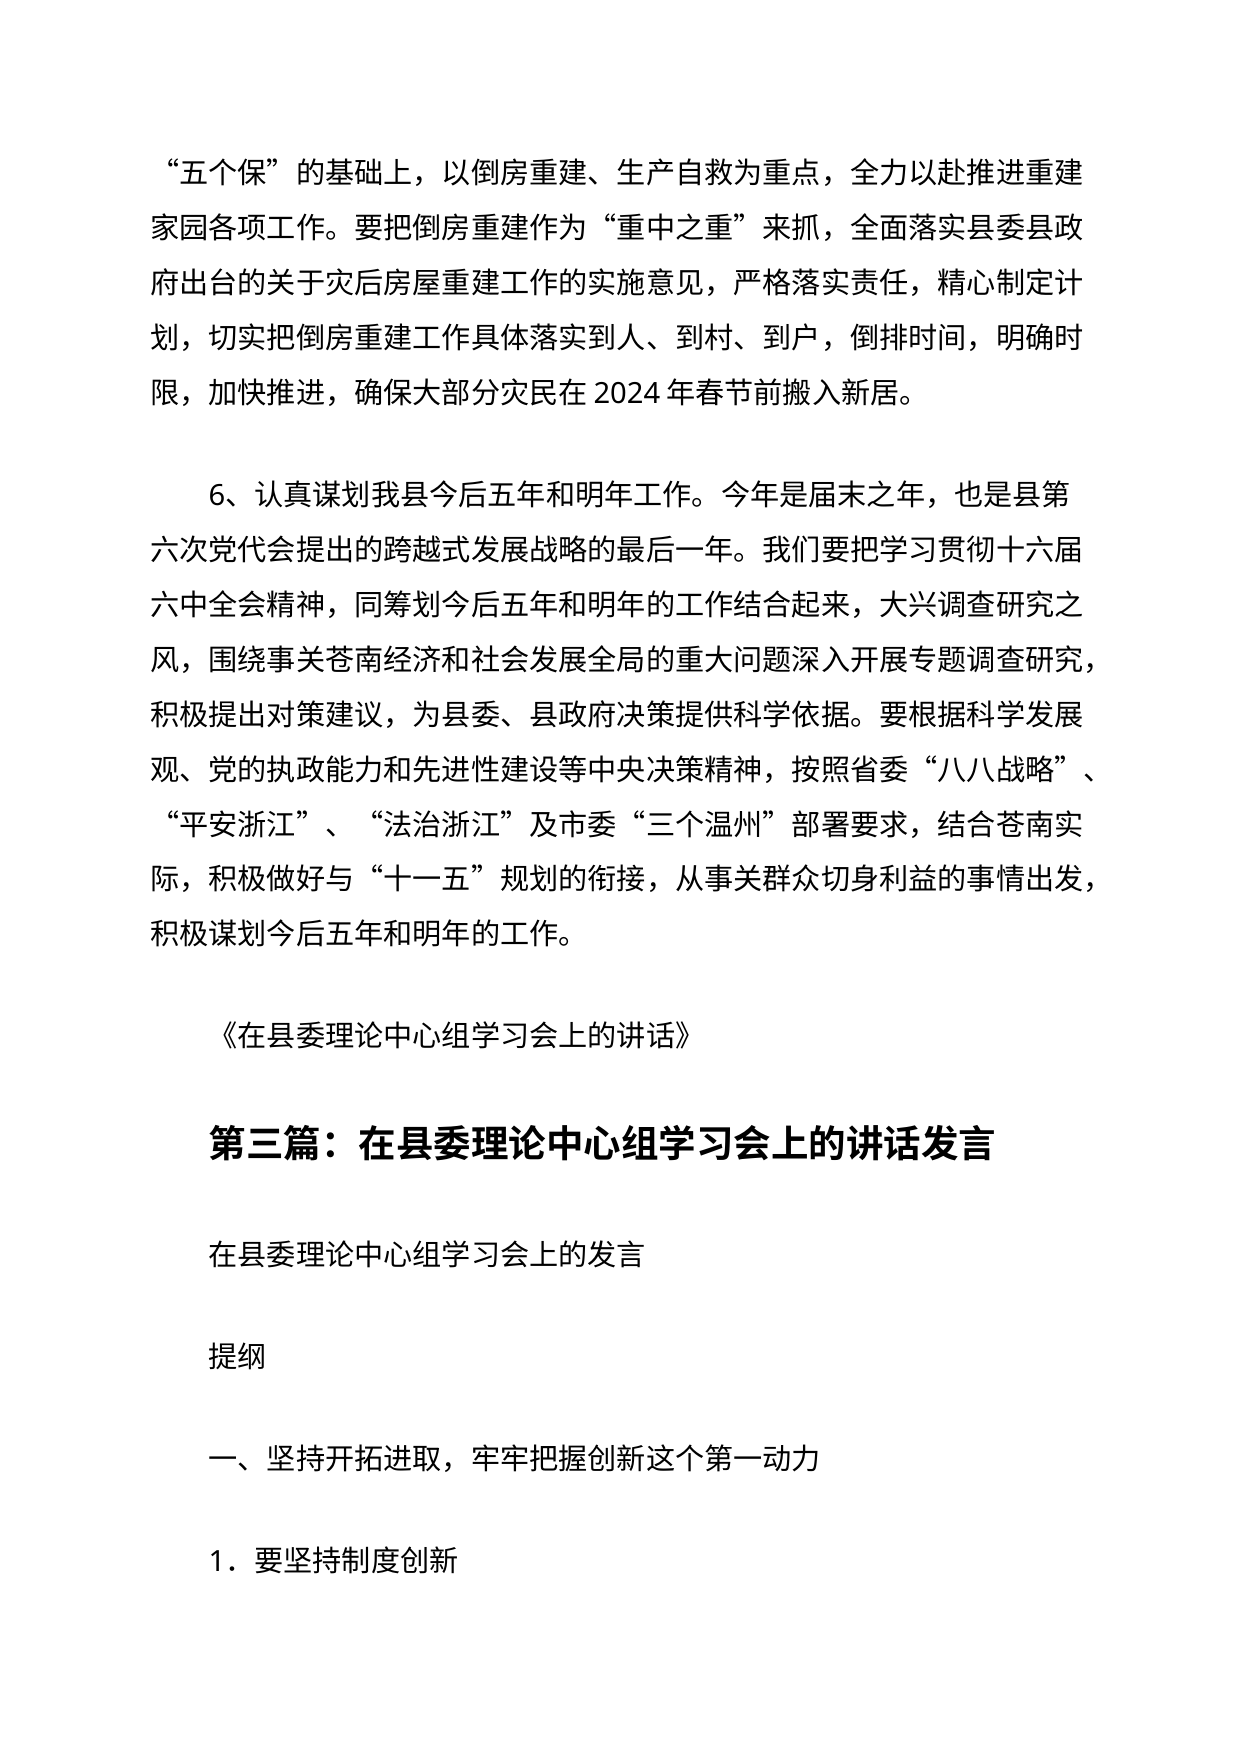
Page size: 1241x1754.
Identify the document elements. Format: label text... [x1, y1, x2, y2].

text 一、坚持开拓进取，牢牢把握创新这个第一动力 [150, 1435, 1090, 1478]
text 提纲 [150, 1333, 1090, 1376]
text 6、认真谋划我县今后五年和明年工作。今年是届末之年，也是县第六次党代会提出的跨越式发展战略的最后一年。我们要把学习贯彻十六届六中全会精神，同筹划今后五年和明年的工作结合起来，大兴调查研究之风，围绕事关苍南经济和社会发展全局的重大问题深入开展专题调查研究，积极提出对策建议，为县委、县政府决策提供科学依据。要根据科学发展观、党的执政能力和先进性建设等中央决策精神，按照省委“八八战略”、“平安浙江”、“法治浙江”及市委“三个温州”部署要求，结合苍南实际，积极做好与“十一五”规划的衔接，从事关群众切身利益的事情出发，积极谋划今后五年和明年的工作。 [150, 472, 1090, 953]
text 在县委理论中心组学习会上的发言 [150, 1232, 1090, 1274]
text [150, 150, 1090, 412]
text 《在县委理论中心组学习会上的讲话》 [150, 1013, 1090, 1055]
text 1．要坚持制度创新 [150, 1537, 1090, 1579]
text 第三篇：在县委理论中心组学习会上的讲话发言 [150, 1114, 1090, 1169]
